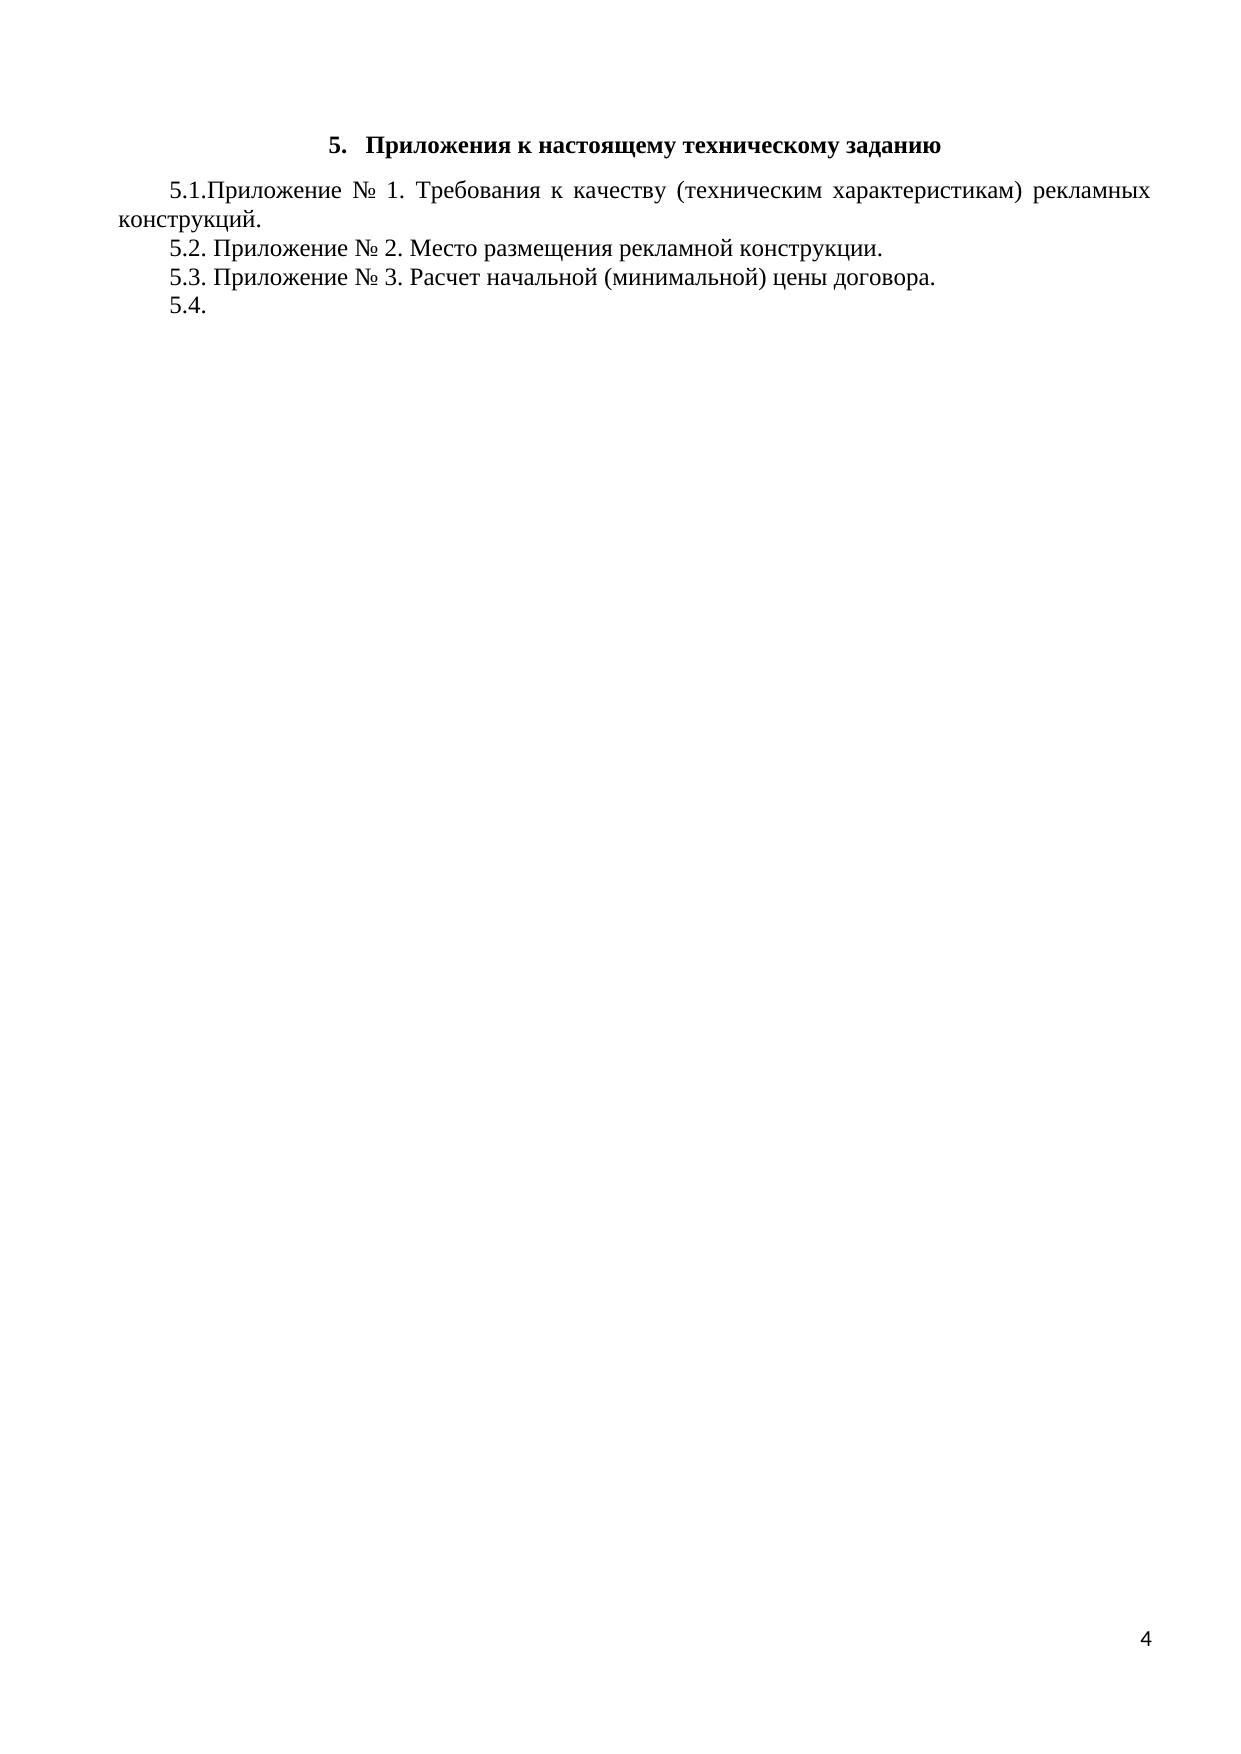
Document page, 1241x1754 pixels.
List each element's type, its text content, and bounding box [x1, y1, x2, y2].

list Приложение № 1. Требования к качеству (техническим характеристикам) рекламных конструкций. [118, 175, 1152, 233]
list Приложение № 3. Расчет начальной (минимальной) цены договора. [118, 262, 1152, 290]
list Приложение № 2. Место размещения рекламной конструкции. [118, 233, 1152, 262]
subtitle Приложения к настоящему техническому заданию [118, 130, 1152, 159]
